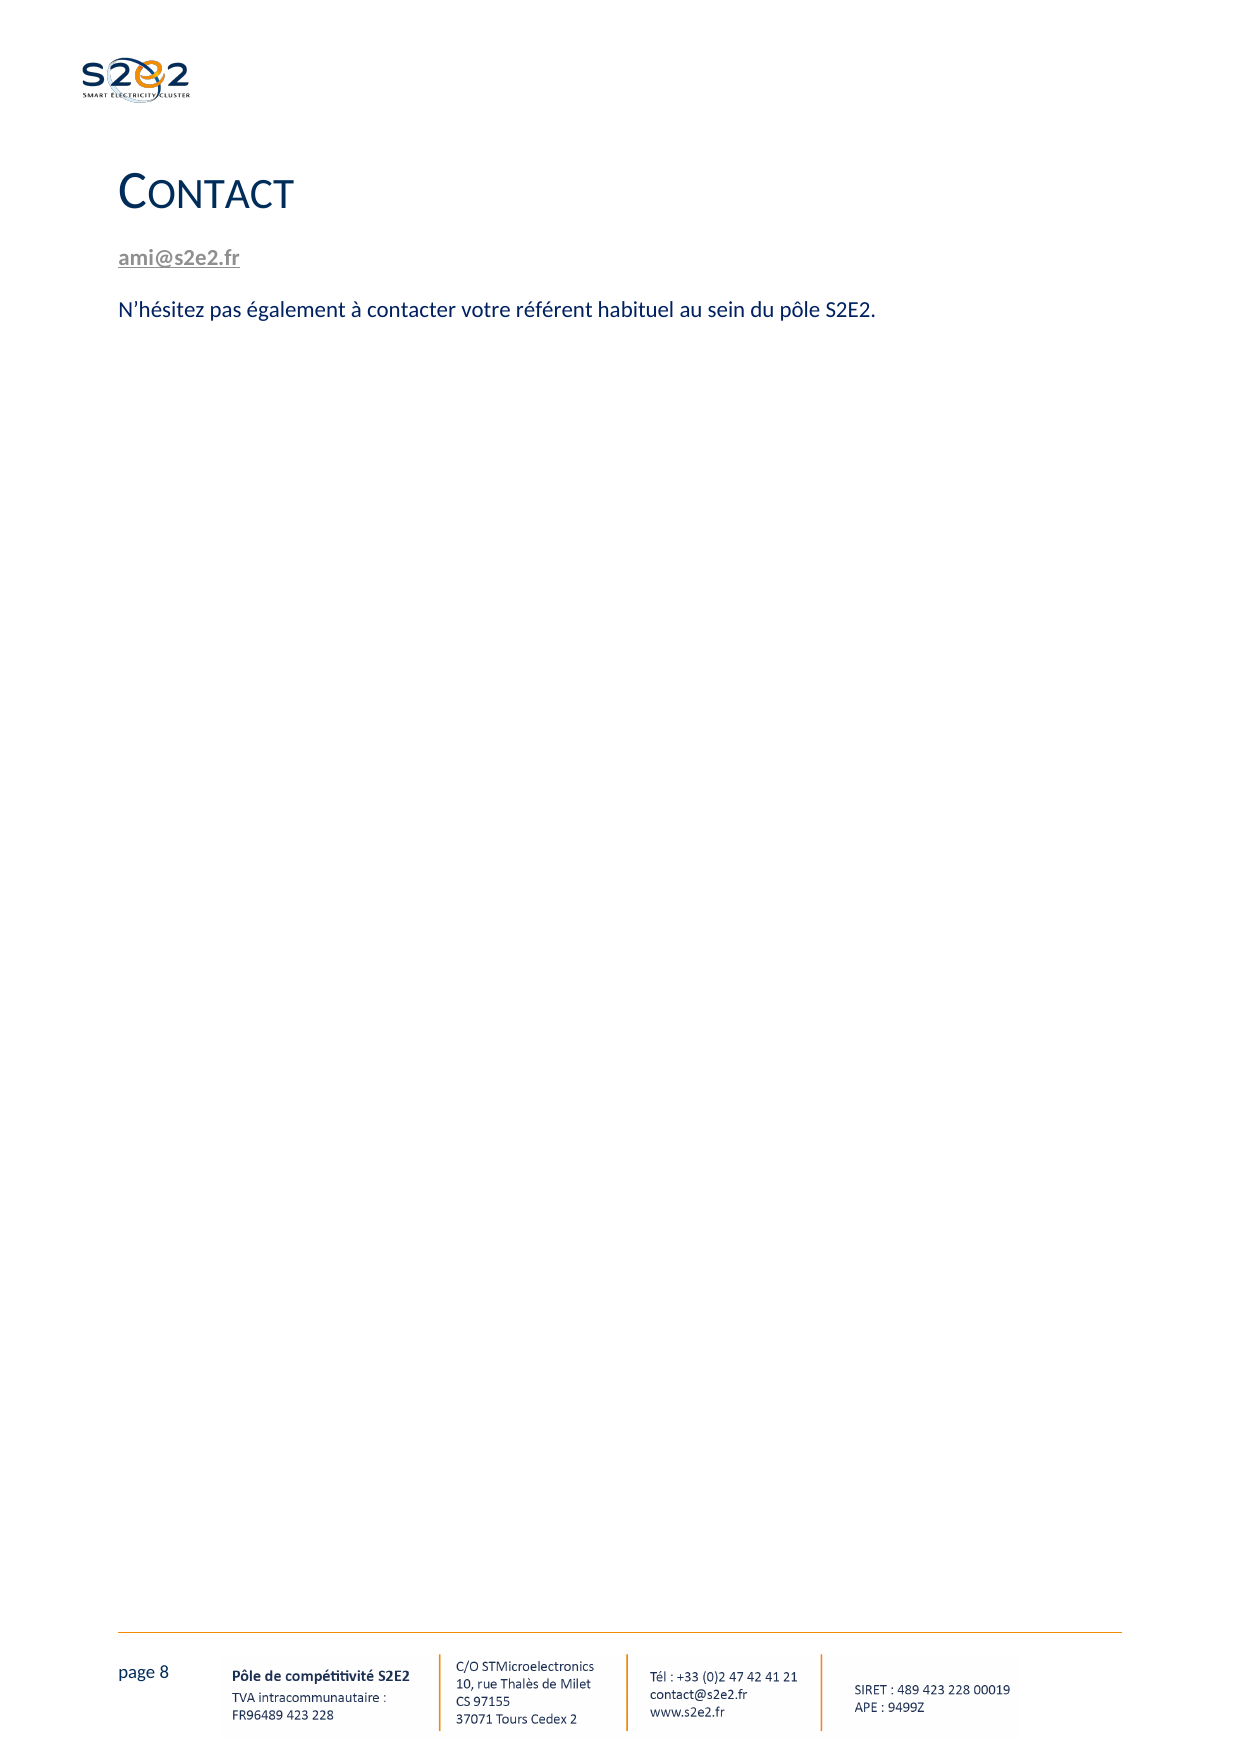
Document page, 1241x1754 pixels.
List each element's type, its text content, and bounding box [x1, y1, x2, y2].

picture [219, 1650, 1021, 1739]
text N’hésitez pas également à contacter votre référent habituel au sein du pôle S2E2. [118, 296, 1122, 324]
text ami@s2e2.fr [118, 243, 1122, 271]
subtitle Contact [118, 156, 1122, 222]
picture [79, 53, 193, 107]
